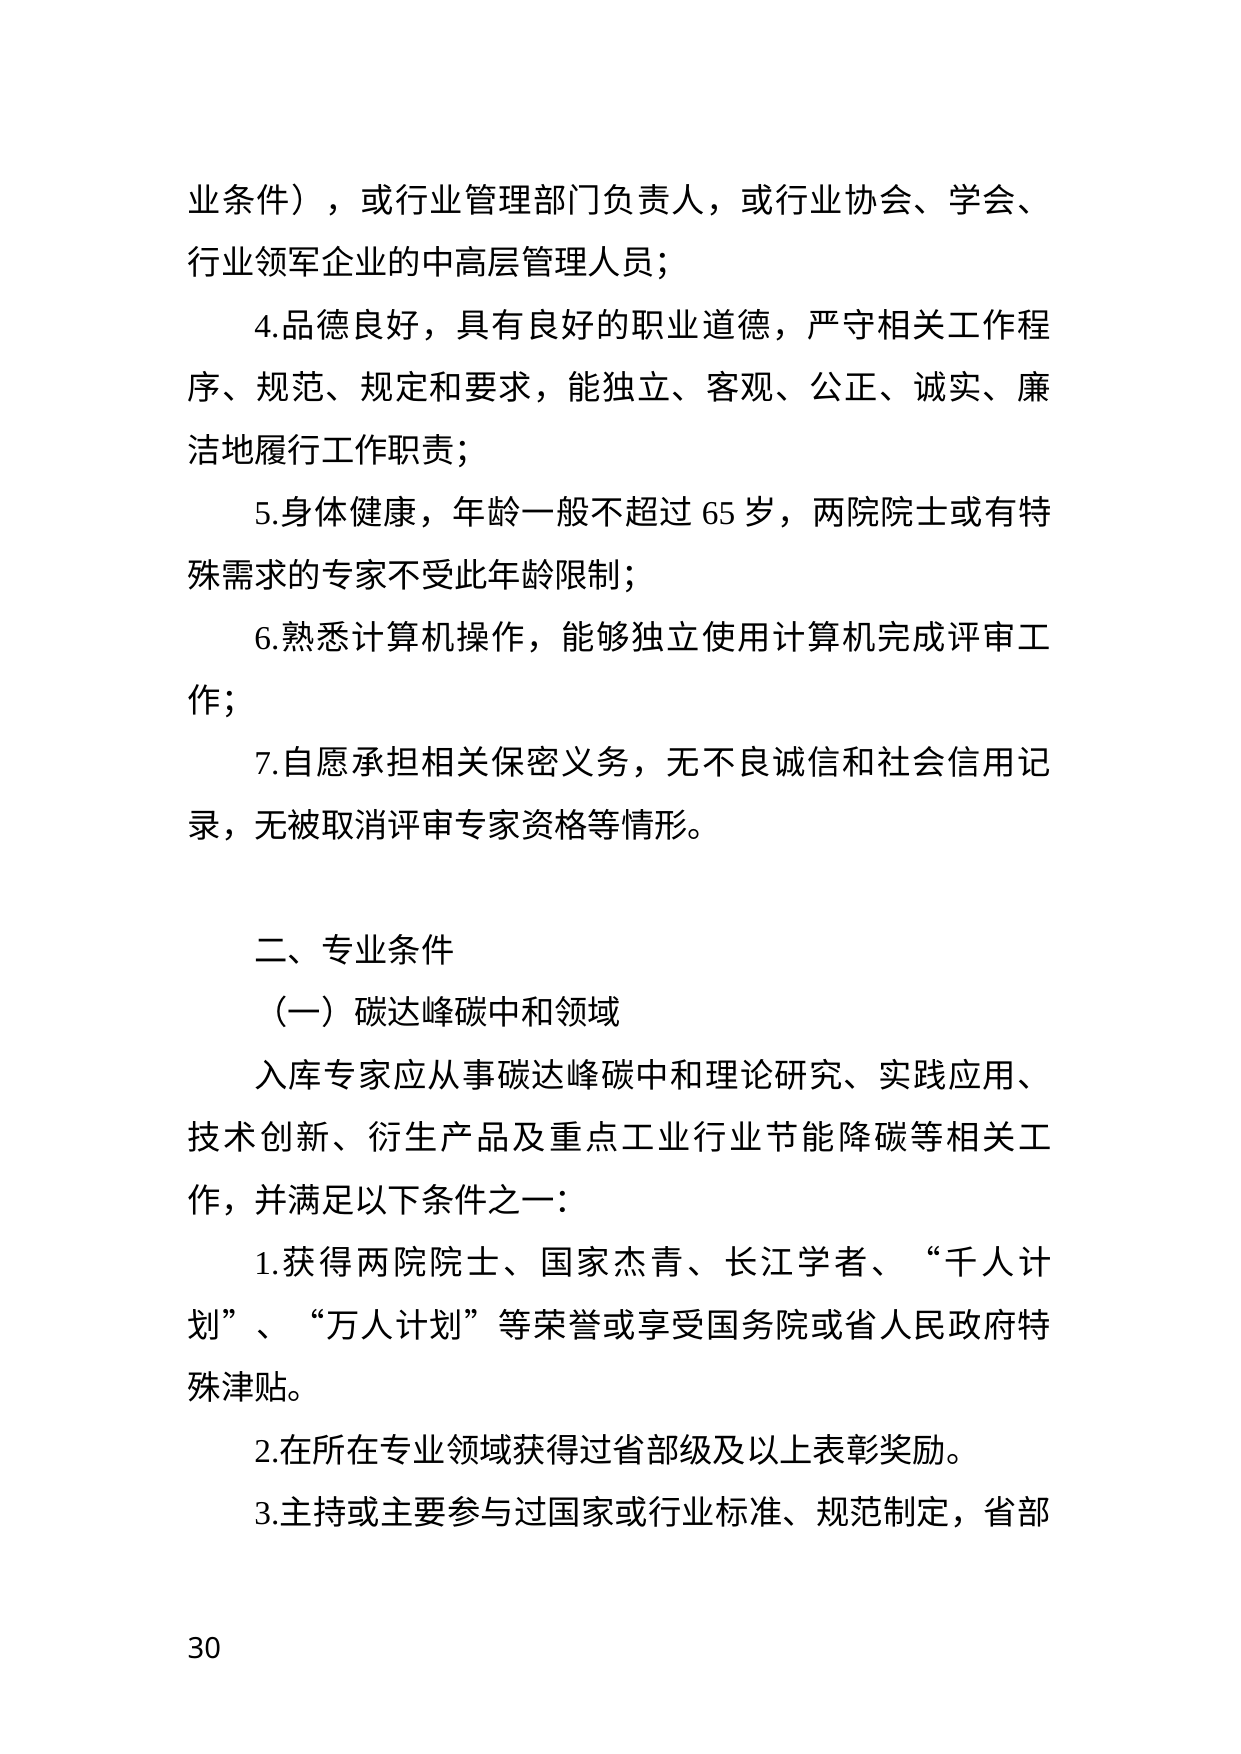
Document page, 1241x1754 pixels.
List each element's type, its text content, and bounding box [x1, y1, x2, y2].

text 4.品德良好，具有良好的职业道德，严守相关工作程序、规范、规定和要求，能独立、客观、公正、诚实、廉洁地履行工作职责； [187, 287, 1053, 474]
text 2.在所在专业领域获得过省部级及以上表彰奖励。 [187, 1412, 1053, 1474]
text 二、专业条件 [187, 912, 1053, 974]
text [187, 162, 1053, 287]
text 入库专家应从事碳达峰碳中和理论研究、实践应用、技术创新、衍生产品及重点工业行业节能降碳等相关工作，并满足以下条件之一： [187, 1037, 1053, 1224]
text 6.熟悉计算机操作，能够独立使用计算机完成评审工作； [187, 599, 1053, 724]
text 5.身体健康，年龄一般不超过65岁，两院院士或有特殊需求的专家不受此年龄限制； [187, 474, 1053, 599]
text 1.获得两院院士、国家杰青、长江学者、“千人计划”、“万人计划”等荣誉或享受国务院或省人民政府特殊津贴。 [187, 1224, 1053, 1412]
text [187, 1474, 1053, 1537]
text （一）碳达峰碳中和领域 [187, 974, 1053, 1037]
text 7.自愿承担相关保密义务，无不良诚信和社会信用记录，无被取消评审专家资格等情形。 [187, 724, 1053, 849]
